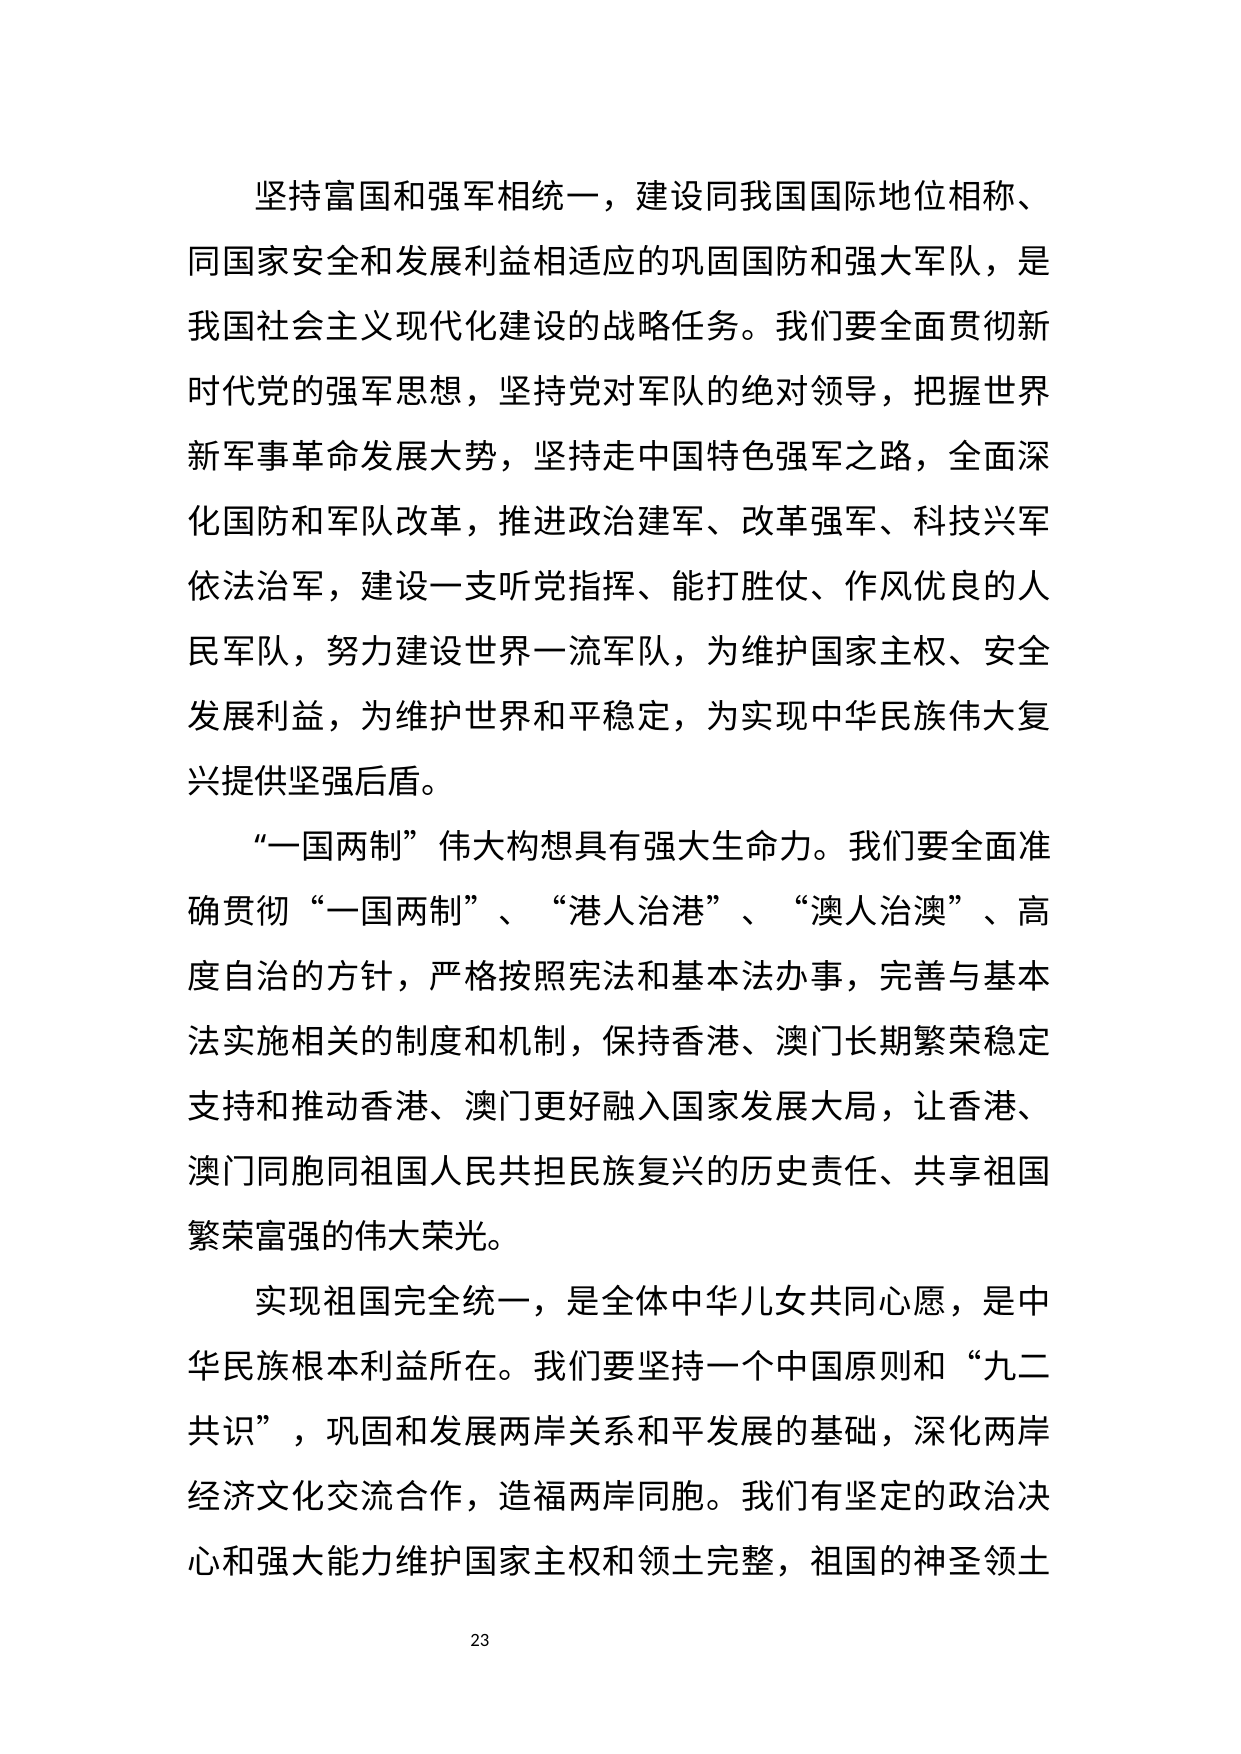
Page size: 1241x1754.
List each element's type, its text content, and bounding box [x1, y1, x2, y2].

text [187, 1267, 1053, 1592]
text “一国两制”伟大构想具有强大生命力。我们要全面准确贯彻“一国两制”、“港人治港”、“澳人治澳”、高度自治的方针，严格按照宪法和基本法办事，完善与基本法实施相关的制度和机制，保持香港、澳门长期繁荣稳定，支持和推动香港、澳门更好融入国家发展大局，让香港、澳门同胞同祖国人民共担民族复兴的历史责任、共享祖国繁荣富强的伟大荣光。 [187, 812, 1053, 1267]
text 坚持富国和强军相统一，建设同我国国际地位相称、同国家安全和发展利益相适应的巩固国防和强大军队，是我国社会主义现代化建设的战略任务。我们要全面贯彻新时代党的强军思想，坚持党对军队的绝对领导，把握世界新军事革命发展大势，坚持走中国特色强军之路，全面深化国防和军队改革，推进政治建军、改革强军、科技兴军、依法治军，建设一支听党指挥、能打胜仗、作风优良的人民军队，努力建设世界一流军队，为维护国家主权、安全、发展利益，为维护世界和平稳定，为实现中华民族伟大复兴提供坚强后盾。 [187, 162, 1053, 812]
